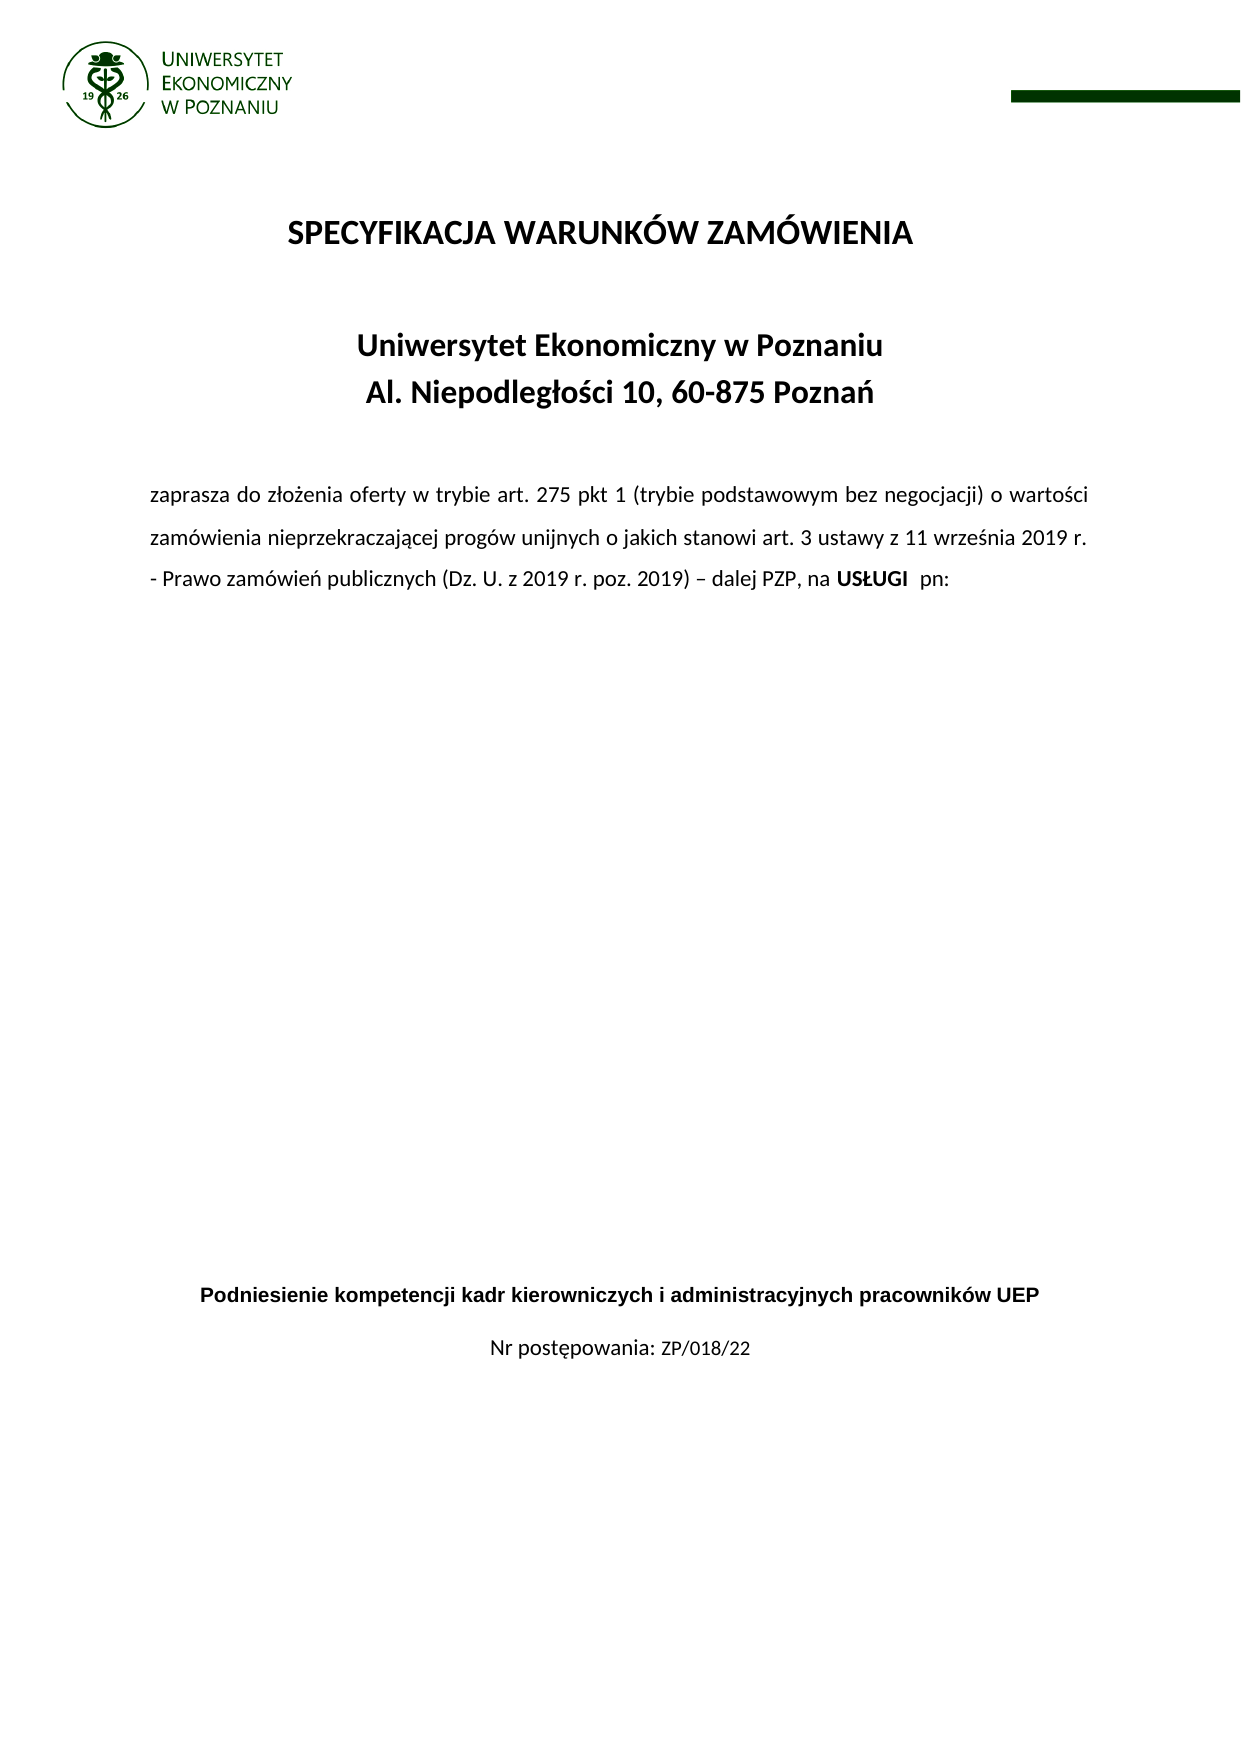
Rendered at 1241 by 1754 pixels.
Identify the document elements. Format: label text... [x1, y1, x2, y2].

picture [0, 0, 1241, 241]
text Nr postępowania: ZP/018/22 [150, 1333, 1090, 1361]
text SPECYFIKACJA WARUNKÓW ZAMÓWIENIA [150, 210, 1090, 253]
text zaprasza do złożenia oferty w trybie art. 275 pkt 1 (trybie podstawowym bez negocjacji) o wartości zamówienia nieprzekraczającej progów unijnych o jakich stanowi art. 3 ustawy z 11 września 2019 r. - Prawo zamówień publicznych (Dz. U. z 2019 r. poz. 2019) – dalej PZP, na USŁUGI pn: [150, 481, 1090, 593]
list Podniesienie kompetencji kadr kierowniczych i administracyjnych pracowników UEP [150, 1282, 1090, 1306]
text Al. Niepodległości 10, 60-875 Poznań [150, 371, 1090, 412]
text Uniwersytet Ekonomiczny w Poznaniu [150, 324, 1090, 365]
